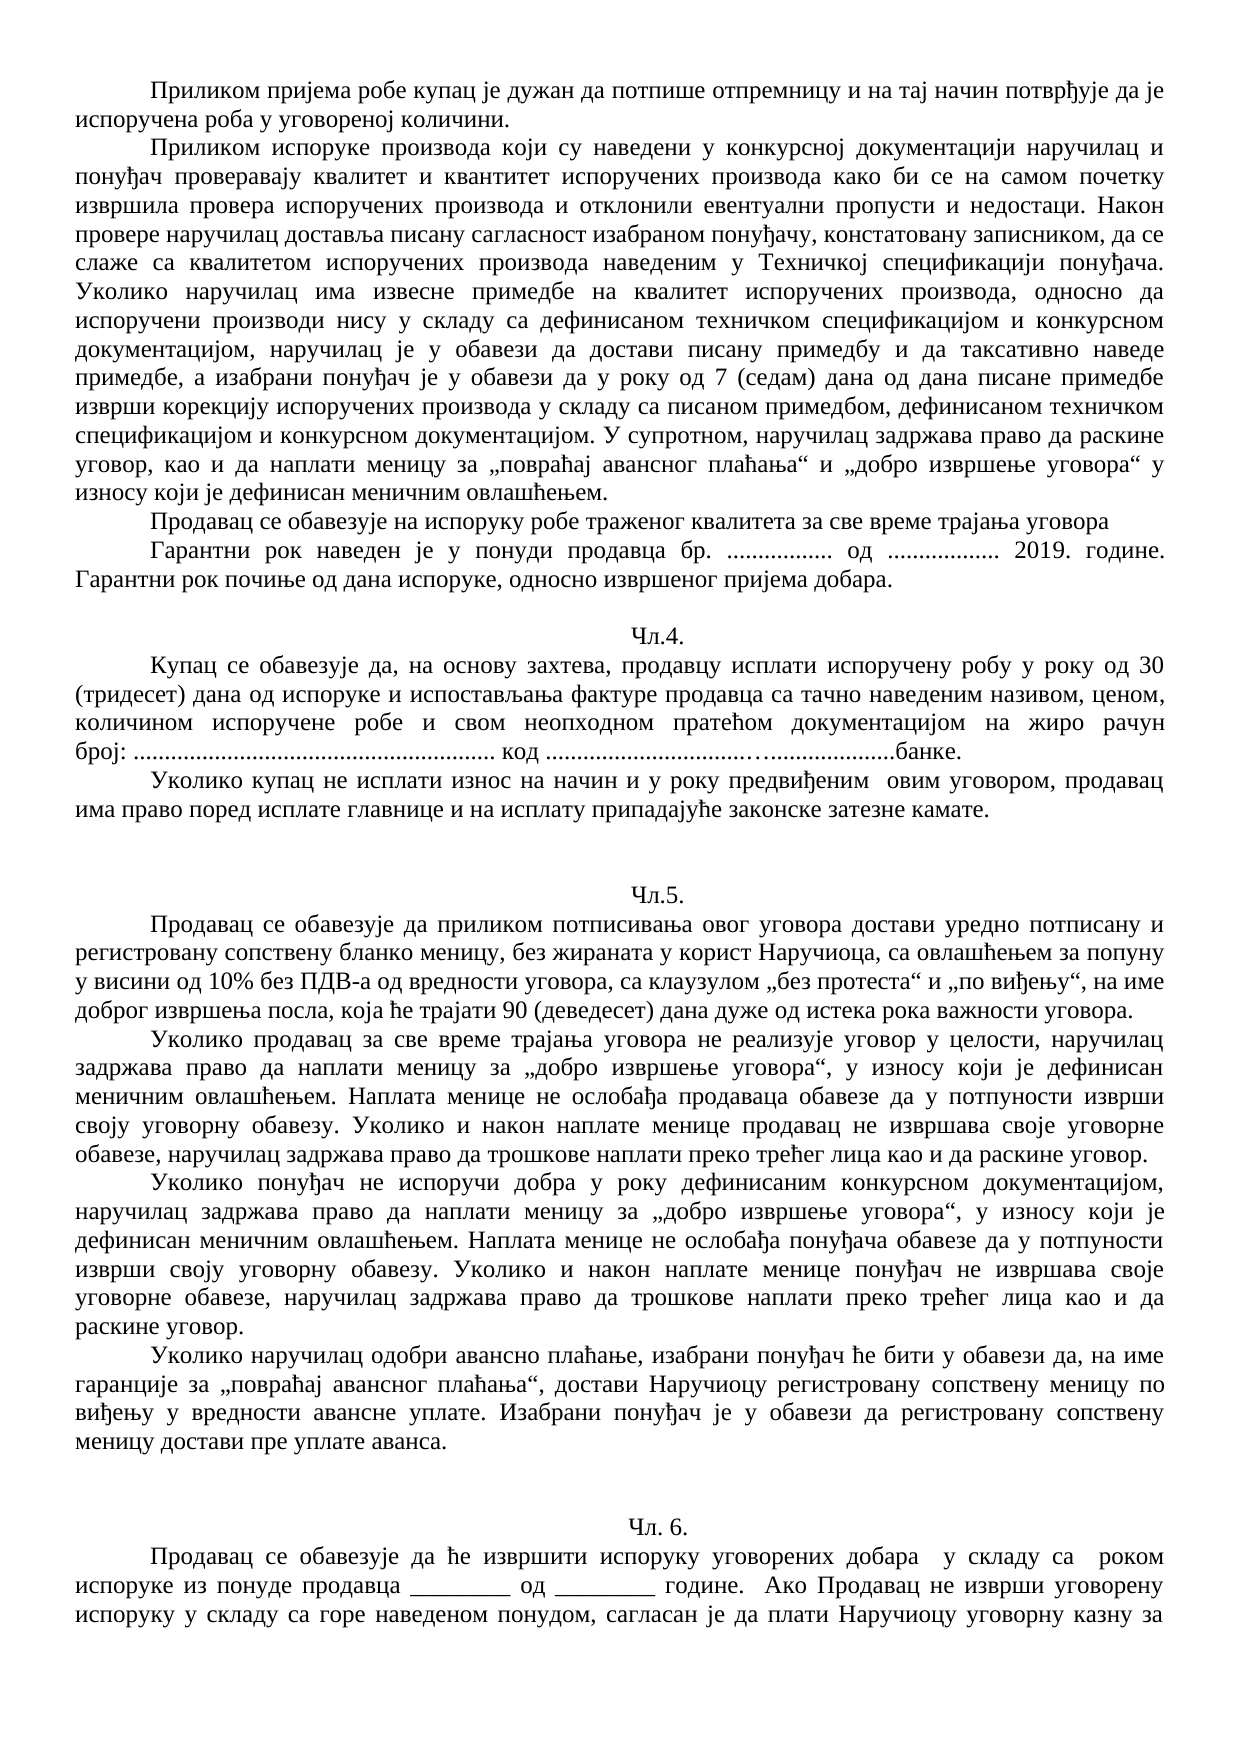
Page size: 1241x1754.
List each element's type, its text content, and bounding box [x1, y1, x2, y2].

text Чл. 6. [75, 1512, 1166, 1541]
text Уколико наручилац одобри авансно плаћање, изабрани понуђач ће бити у обавези да, на име гаранције за „повраћај авансног плаћања“, достави Наручиоцу регистровану сопствену меницу по виђењу у вредности авансне уплате. Изабрани понуђач је у обавези да регистровану сопствену меницу достави пре уплате аванса. [75, 1340, 1165, 1455]
text Купац се обавезује да, на основу захтева, продавцу исплати испоручену робу у року од 30 (тридесет) дана од испоруке и испостављања фактуре продавца са тачно наведеним називом, ценом, количином испоручене робе и свом неопходном пратећом документацијом на жиро рачун број: .......................................................... код ................................…....................банке. [75, 650, 1165, 765]
text Чл.5. [75, 880, 1165, 909]
text Чл.4. [75, 621, 1165, 650]
text Приликом пријема робе купац је дужан да потпише отпремницу и на тај начин потврђује да је испоручена роба у уговореној количини. [75, 75, 1165, 132]
text Приликом испоруке производа који су наведени у конкурсној документацији наручилац и понуђач проверавају квалитет и квантитет испоручених производа како би се на самом почетку извршила провера испоручених производа и отклонили евентуални пропусти и недостаци. Након провере наручилац доставља писану сагласност изабраном понуђачу, констатовану записником, да се слаже са квалитетом испоручених производа наведеним у Техничкој спецификацији понуђача. Уколико наручилац има извесне примедбе на квалитет испоручених производа, односно да испоручени производи нису у складу са дефинисаном техничком спецификацијом и конкурсном документацијом, наручилац је у обавези да достави писану примедбу и да таксативно наведе примедбе, а изабрани понуђач је у обавези да у року од 7 (седам) дана од дана писане примедбе изврши корекцију испоручених производа у складу са писаном примедбом, дефинисаном техничком спецификацијом и конкурсном документацијом. У супротном, наручилац задржава право да раскине уговор, као и да наплати меницу за „повраћај авансног плаћања“ и „добро извршење уговора“ у износу који је дефинисан меничним овлашћењем. [75, 132, 1165, 506]
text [75, 1541, 1165, 1627]
text Уколико купац не исплати износ на начин и у року предвиђеним овим уговором, продавац има право поред исплате главнице и на исплату припадајуће законске затезне камате. [75, 765, 1165, 822]
text Продавац се обавезује да приликом потписивања овог уговора достави уредно потписану и регистровану сопствену бланко меницу, без жираната у корист Наручиоца, са овлашћењем за попуну у висини од 10% без ПДВ-а од вредности уговора, са клаузулом „без протеста“ и „по виђењу“, на име доброг извршења посла, која ће трајати 90 (деведесет) дана дуже од истека рока важности уговора. [75, 909, 1165, 1024]
text Уколико продавац за све време трајања уговора не реализује уговор у целости, наручилац задржава право да наплати меницу за „добро извршење уговора“, у износу који је дефинисан меничним овлашћењем. Наплата менице не ослобађа продаваца обавезе да у потпуности изврши своју уговорну обавезу. Уколико и након наплате менице продавац не извршава своје уговорне обавезе, наручилац задржава право да трошкове наплати преко трећег лица као и да раскине уговор. [75, 1024, 1165, 1167]
text Гарантни рок наведен је у понуди продавца бр. ................. од .................. 2019. године. Гарантни рок почиње од дана испоруке, односно извршеног пријема добара. [75, 535, 1165, 592]
text Продавац се обавезује на испоруку робе траженог квалитета за све време трајања уговора [75, 506, 1165, 535]
text Уколико понуђач не испоручи добра у року дефинисаним конкурсном документацијом, наручилац задржава право да наплати меницу за „добро извршење уговора“, у износу који је дефинисан меничним овлашћењем. Наплата менице не ослобађа понуђача обавезе да у потпуности изврши своју уговорну обавезу. Уколико и након наплате менице понуђач не извршава своје уговорне обавезе, наручилац задржава право да трошкове наплати преко трећег лица као и да раскине уговор. [75, 1167, 1165, 1340]
